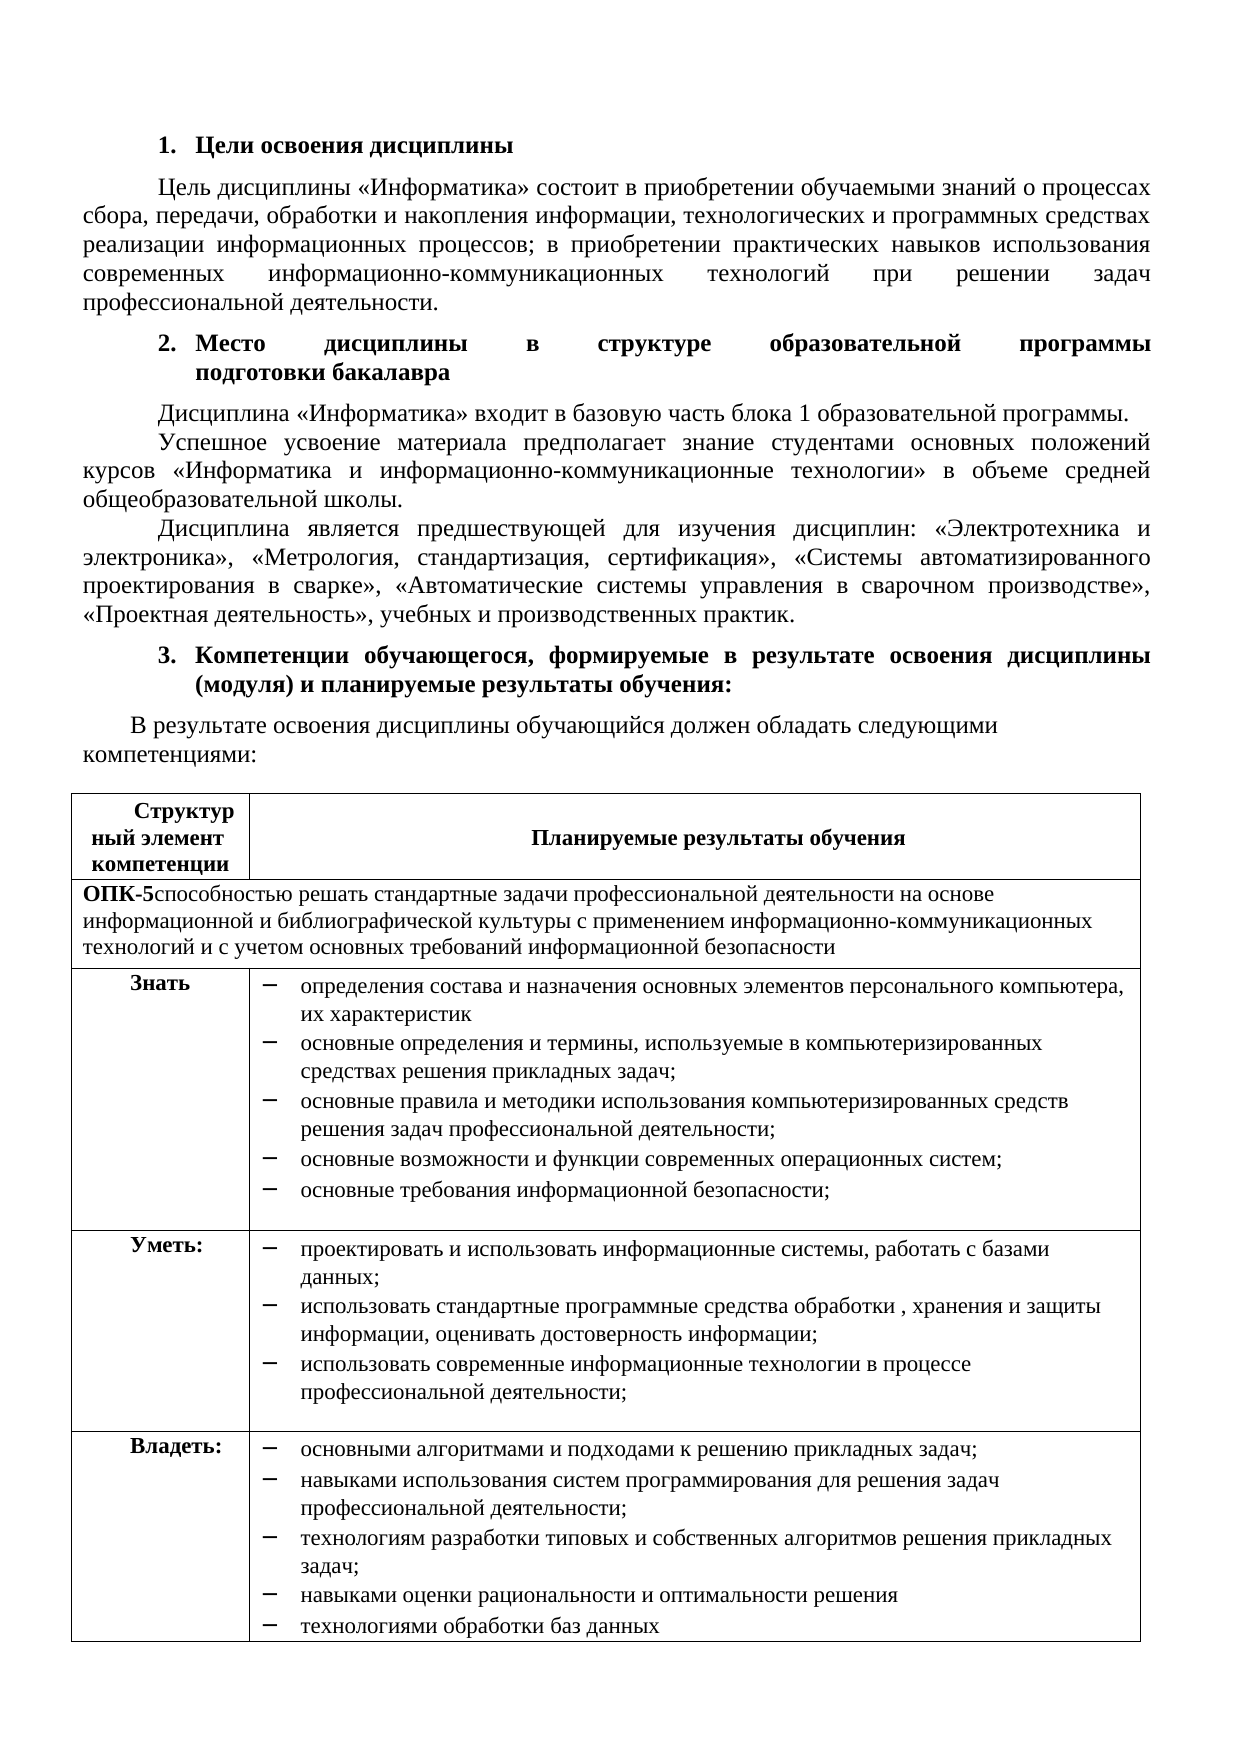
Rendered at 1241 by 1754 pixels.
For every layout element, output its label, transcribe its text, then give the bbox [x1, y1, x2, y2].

list Цели освоения дисциплины [158, 131, 1152, 159]
table_cell Уметь: [72, 1231, 249, 1431]
table_cell Знать [72, 969, 249, 1230]
text Цель дисциплины «Информатика» состоит в приобретении обучаемыми знаний о процессах сбора, передачи, обработки и накопления информации, технологических и программных средствах реализации информационных процессов; в приобретении практических навыков использования современных информационно-коммуникационных технологий при решении задач профессиональной деятельности. [83, 172, 1152, 316]
list Компетенции обучающегося, формируемые в результате освоения дисциплины (модуля) и планируемые результаты обучения: [158, 641, 1152, 698]
table_header Планируемые результаты обучения [250, 794, 1140, 879]
text Дисциплина «Информатика» входит в базовую часть блока 1 образовательной программы. [83, 398, 1152, 427]
table_cell основными алгоритмами и подходами к решению прикладных задач; навыками использования систем программирования для решения задач профессиональной деятельности; технологиям разработки типовых и собственных алгоритмов решения прикладных задач; навыками оценки рациональности и оптимальности решения технологиями обработки баз данных [250, 1432, 1140, 1641]
text В результате освоения дисциплины обучающийся должен обладать следующими компетенциями: [83, 711, 1152, 768]
text Дисциплина является предшествующей для изучения дисциплин: «Электротехника и электроника», «Метрология, стандартизация, сертификация», «Системы автоматизированного проектирования в сварке», «Автоматические системы управления в сварочном производстве», «Проектная деятельность», учебных и производственных практик. [83, 513, 1152, 628]
table_cell проектировать и использовать информационные системы, работать с базами данных; использовать стандартные программные средства обработки , хранения и защиты информации, оценивать достоверность информации; использовать современные информационные технологии в процессе профессиональной деятельности; [250, 1231, 1140, 1431]
text Успешное усвоение материала предполагает знание студентами основных положений курсов «Информатика и информационно-коммуникационные технологии» в объеме средней общеобразовательной школы. [83, 427, 1152, 513]
table_cell определения состава и назначения основных элементов персонального компьютера, их характеристик основные определения и термины, используемые в компьютеризированных средствах решения прикладных задач; основные правила и методики использования компьютеризированных средств решения задач профессиональной деятельности; основные возможности и функции современных операционных систем; основные требования информационной безопасности; [250, 969, 1140, 1230]
table_cell ОПК-5способностью решать стандартные задачи профессиональной деятельности на основе информационной и библиографической культуры с применением информационно-коммуникационных технологий и с учетом основных требований информационной безопасности [72, 880, 1140, 968]
table_header Структурный элемент компетенции [72, 794, 249, 879]
list Место дисциплины в структуре образовательной программы подготовки бакалавра [158, 328, 1152, 386]
table_cell Владеть: [72, 1432, 249, 1641]
